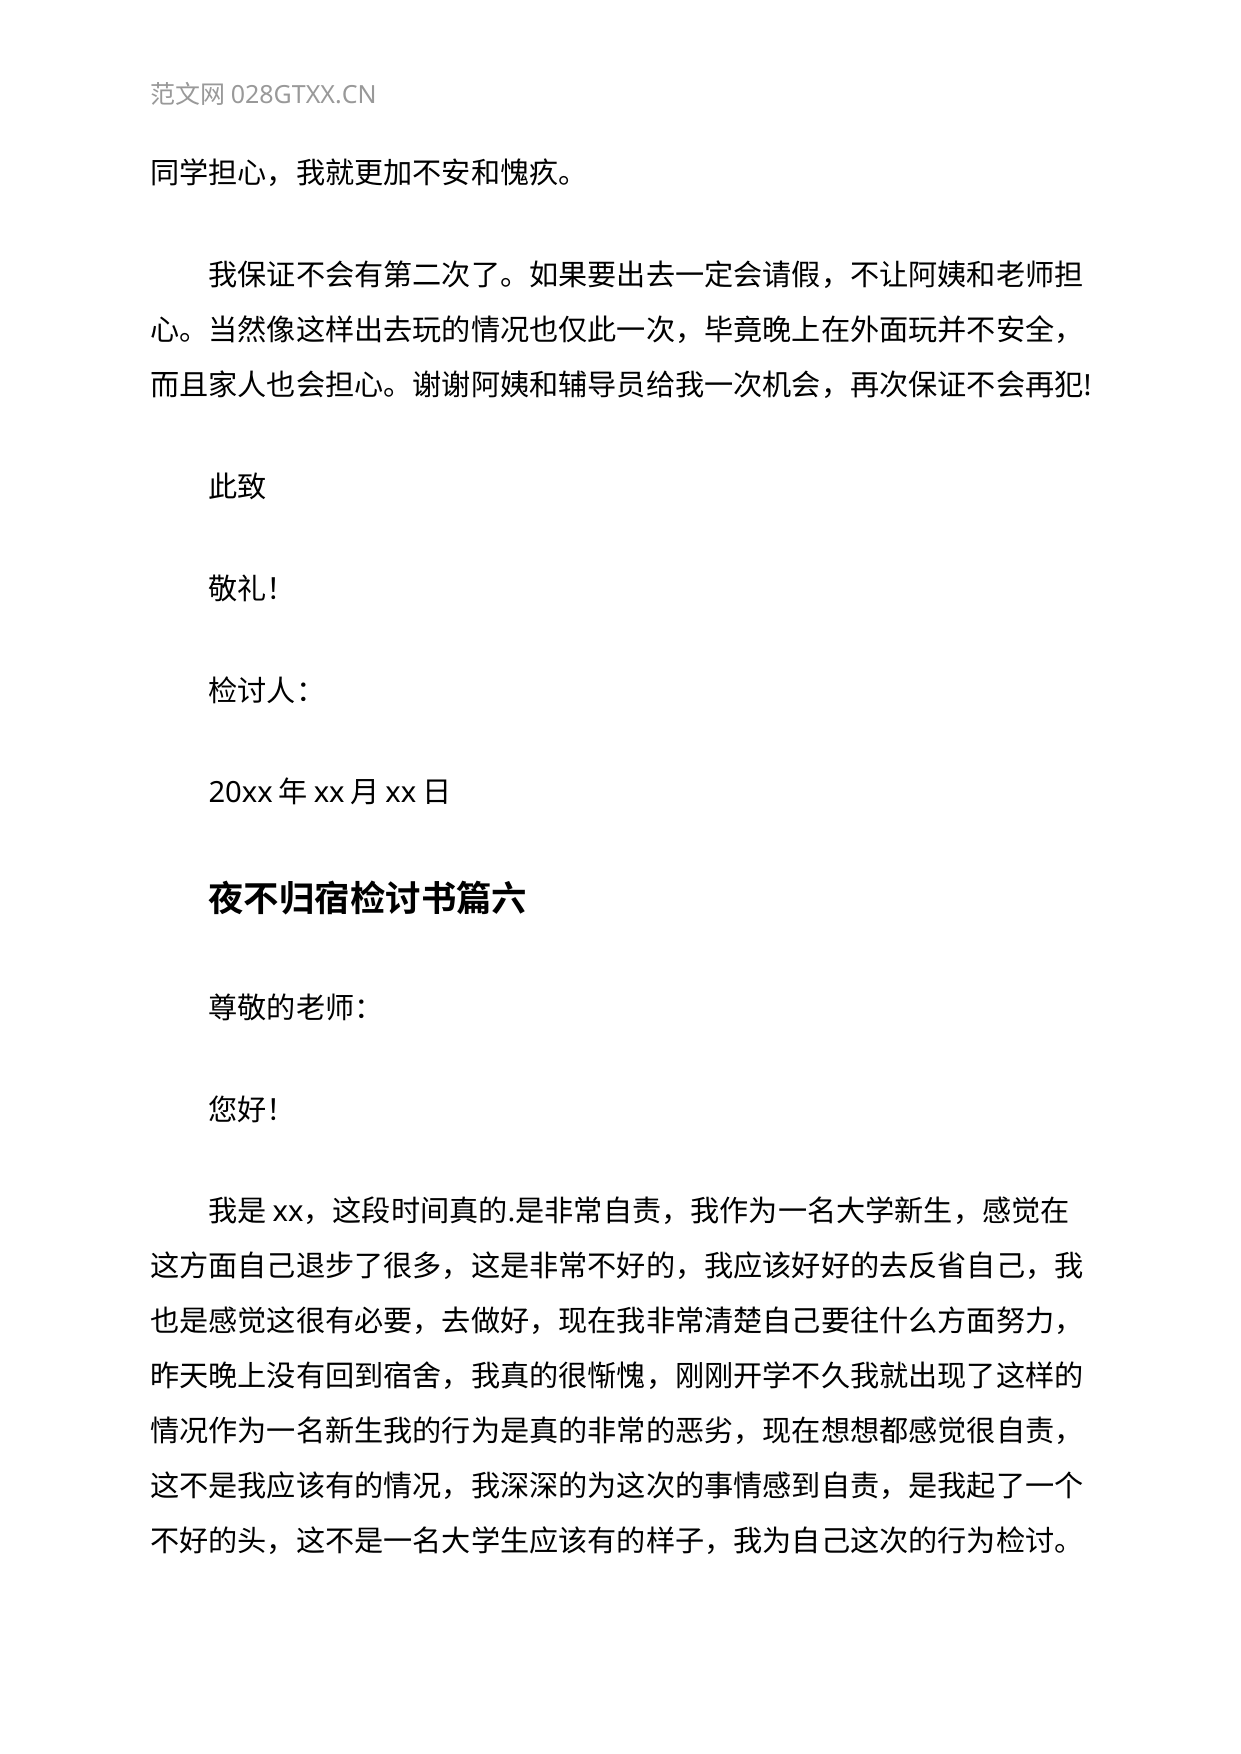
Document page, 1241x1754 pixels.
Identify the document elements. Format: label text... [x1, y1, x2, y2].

text 我是xx，这段时间真的.是非常自责，我作为一名大学新生，感觉在这方面自己退步了很多，这是非常不好的，我应该好好的去反省自己，我也是感觉这很有必要，去做好，现在我非常清楚自己要往什么方面努力，昨天晚上没有回到宿舍，我真的很惭愧，刚刚开学不久我就出现了这样的情况作为一名新生我的行为是真的非常的恶劣，现在想想都感觉很自责，这不是我应该有的情况，我深深的为这次的事情感到自责，是我起了一个不好的头，这不是一名大学生应该有的样子，我为自己这次的行为检讨。 [150, 1188, 1090, 1559]
text 20xx年xx月xx日 [150, 769, 1090, 811]
text 我保证不会有第二次了。如果要出去一定会请假，不让阿姨和老师担心。当然像这样出去玩的情况也仅此一次，毕竟晚上在外面玩并不安全，而且家人也会担心。谢谢阿姨和辅导员给我一次机会，再次保证不会再犯! [150, 252, 1090, 404]
text 敬礼！ [150, 565, 1090, 608]
text 您好！ [150, 1086, 1090, 1128]
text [150, 150, 1090, 192]
text 尊敬的老师： [150, 984, 1090, 1027]
text 夜不归宿检讨书篇六 [150, 871, 1090, 922]
text 此致 [150, 463, 1090, 506]
text 检讨人： [150, 667, 1090, 709]
